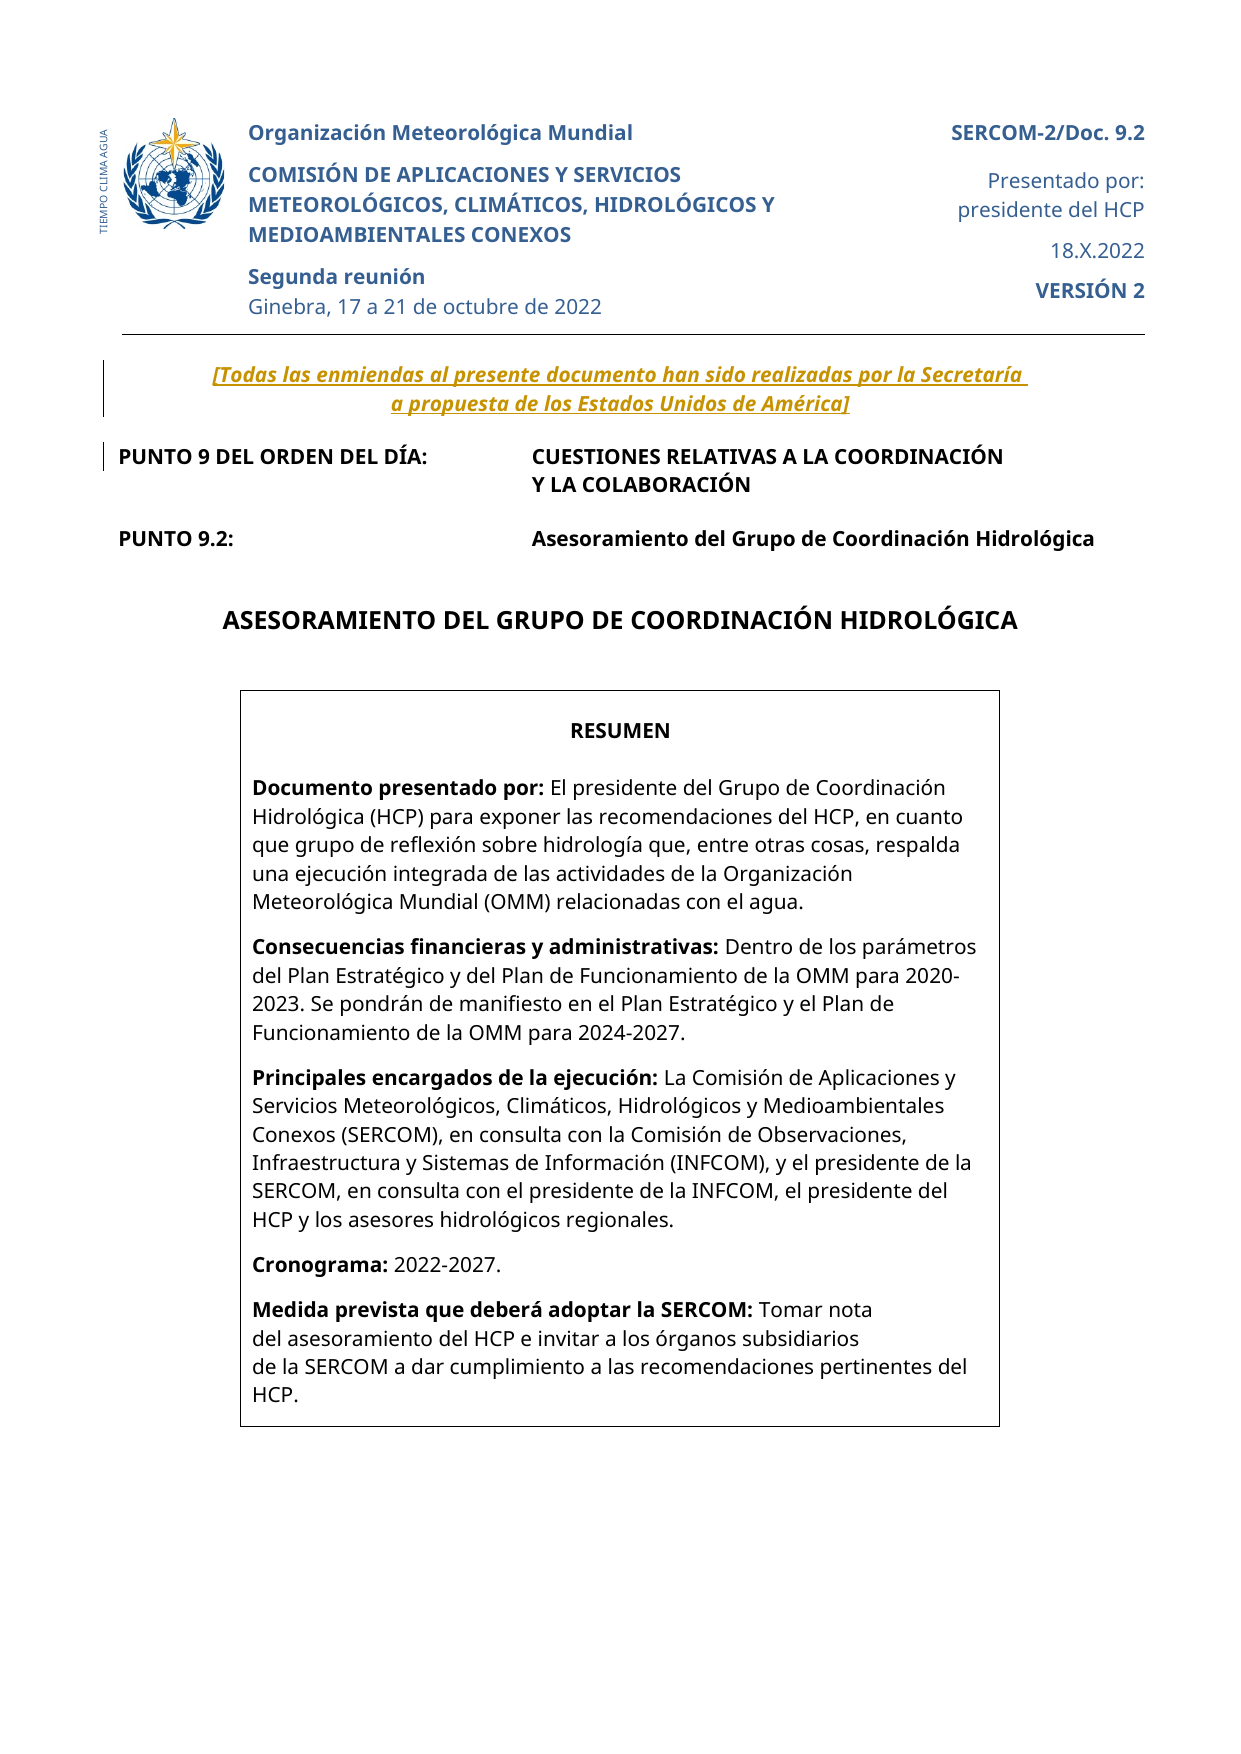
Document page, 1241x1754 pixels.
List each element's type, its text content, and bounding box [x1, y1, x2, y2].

table_header TIEMPO CLIMA AGUA [70, 118, 122, 334]
table_cell Presentado por: presidente del HCP 18.X.2022 VERSIÓN 2 [842, 153, 1145, 334]
subtitle ASESORAMIENTO DEL GRUPO DE COORDINACIÓN HIDROLÓGICA [118, 602, 1122, 636]
table_cell Documento presentado por: El presidente del Grupo de Coordinación Hidrológica (HCP) para exponer las recomendaciones del HCP, en cuanto que grupo de reflexión sobre hidrología que, entre otras cosas, respalda una ejecución integrada de las actividades de la Organización Meteorológica Mundial (OMM) relacionadas con el agua. Consecuencias financieras y administrativas: Dentro de los parámetros del Plan Estratégico y del Plan de Funcionamiento de la OMM para 2020-2023. Se pondrán de manifiesto en el Plan Estratégico y el Plan de Funcionamiento de la OMM para 2024-2027. Principales encargados de la ejecución: La Comisión de Aplicaciones y Servicios Meteorológicos, Climáticos, Hidrológicos y Medioambientales Conexos (SERCOM), en consulta con la Comisión de Observaciones, Infraestructura y Sistemas de Información (INFCOM), y el presidente de la SERCOM, en consulta con el presidente de la INFCOM, el presidente del HCP y los asesores hidrológicos regionales. Cronograma: 2022-2027. Medida prevista que deberá adoptar la SERCOM: Tomar nota del asesoramiento del HCP e invitar a los órganos subsidiarios de la SERCOM a dar cumplimiento a las recomendaciones pertinentes del HCP. [241, 757, 999, 1426]
text PUNTO 9 DEL ORDEN DEL DÍA: CUESTIONES RELATIVAS A LA COORDINACIÓN Y LA COLABORACIÓN [118, 442, 1122, 499]
table_header Organización Meteorológica Mundial COMISIÓN DE APLICACIONES Y SERVICIOS METEOROLÓGICOS, CLIMÁTICOS, HIDROLÓGICOS Y MEDIOAMBIENTALES CONEXOS Segunda reunión Ginebra, 17 a 21 de octubre de 2022 [122, 118, 842, 334]
text PUNTO 9.2: Asesoramiento del Grupo de Coordinación Hidrológica [118, 524, 1122, 552]
table_header SERCOM-2/Doc. 9.2 [842, 118, 1145, 153]
table_header RESumEN [241, 691, 999, 757]
